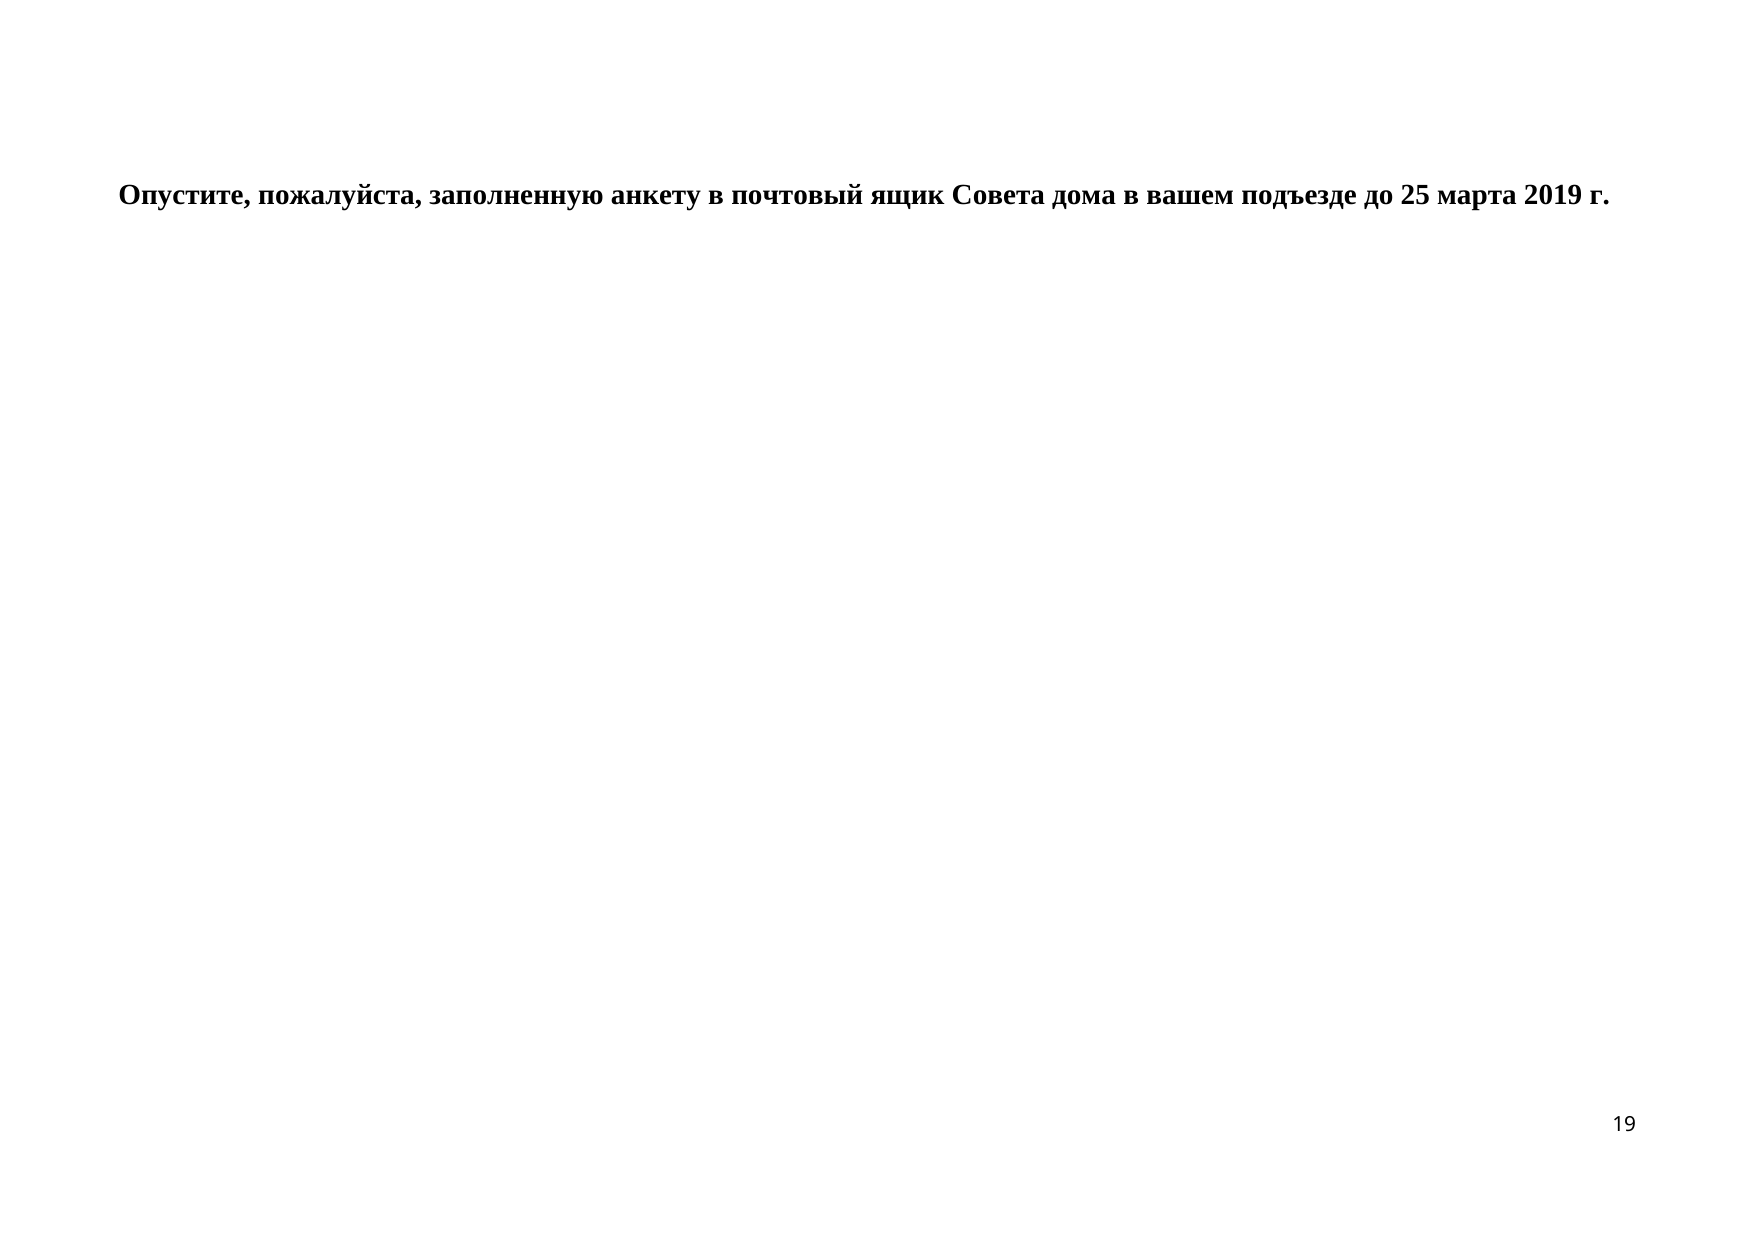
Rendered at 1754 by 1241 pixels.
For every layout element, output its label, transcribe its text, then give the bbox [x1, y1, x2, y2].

text Опустите, пожалуйста, заполненную анкету в почтовый ящик Совета дома в вашем подъезде до 25 марта 2019 г. [118, 177, 1636, 211]
